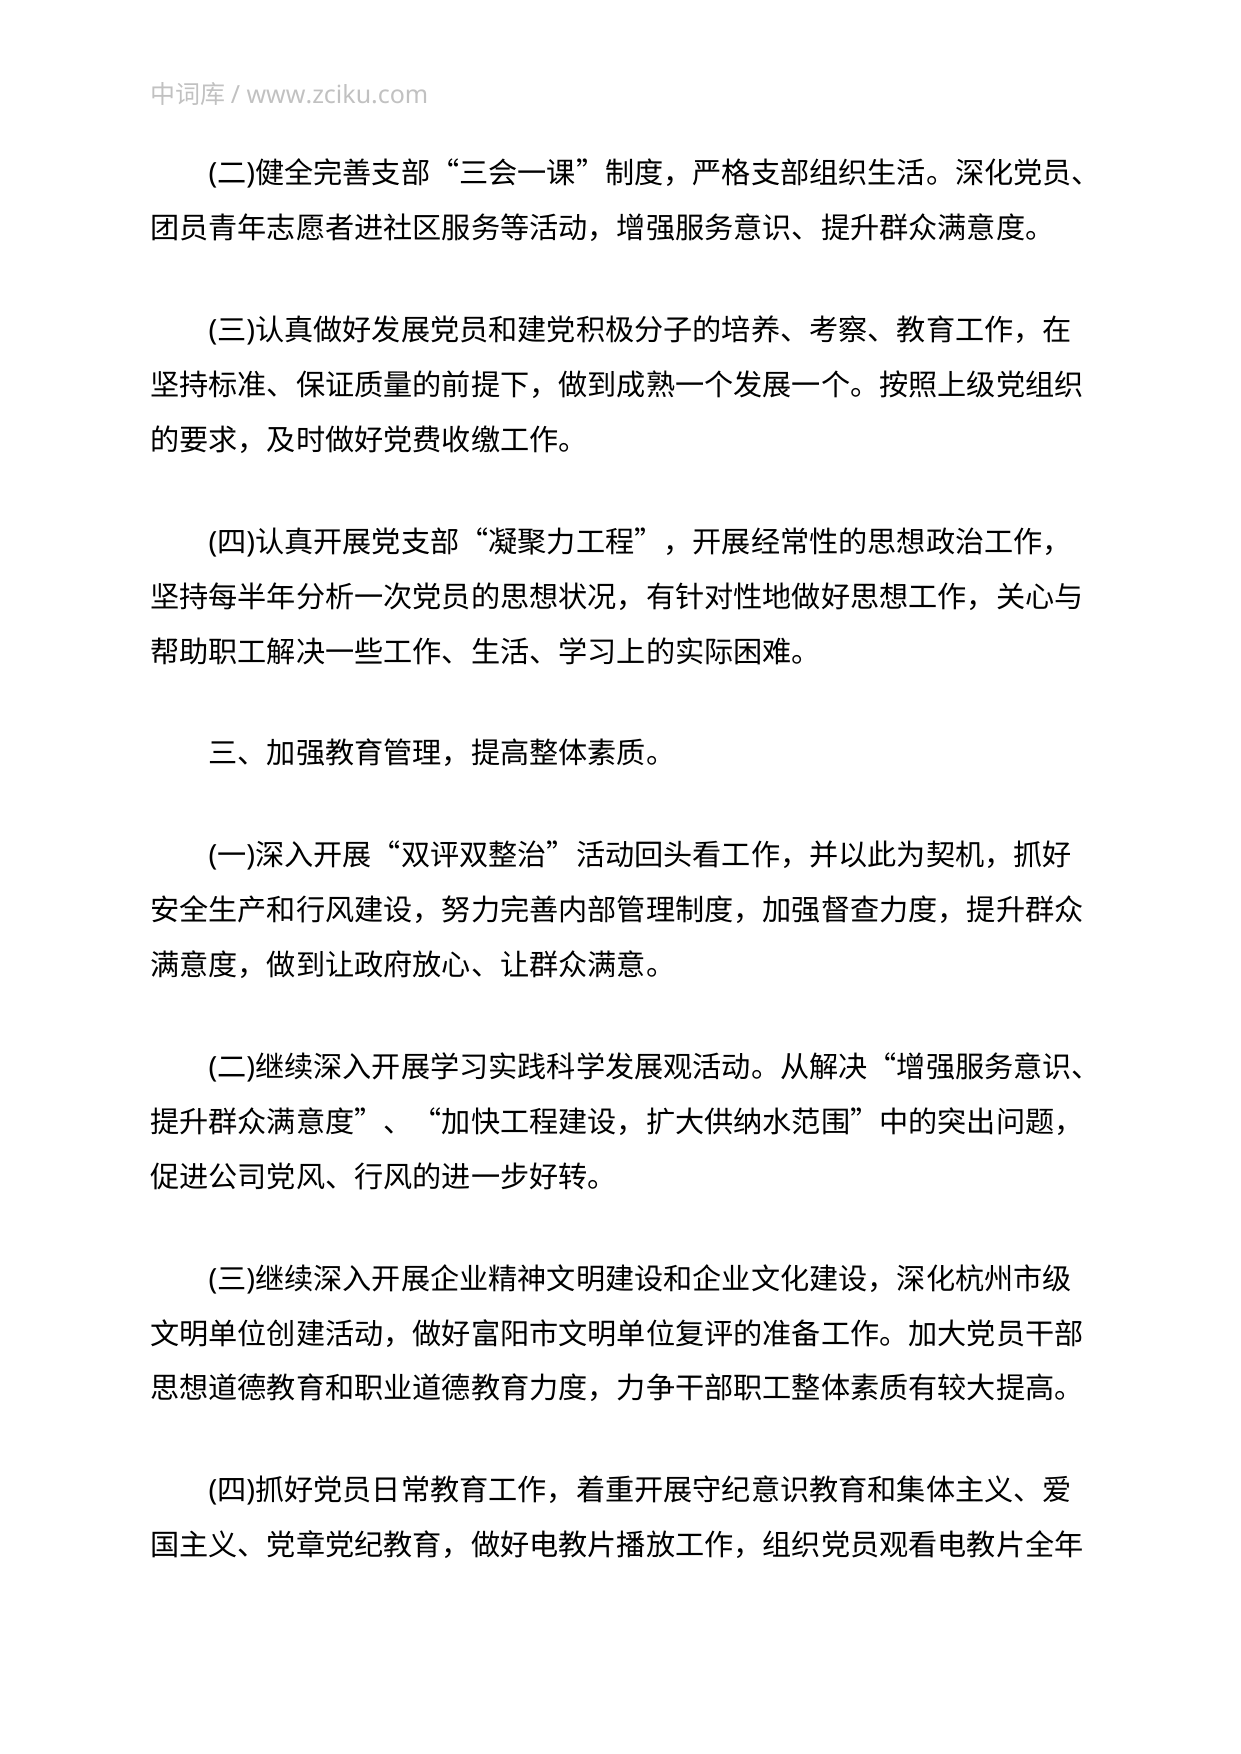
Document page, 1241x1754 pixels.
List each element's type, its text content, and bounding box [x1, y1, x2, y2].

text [150, 1467, 1090, 1564]
text (二)健全完善支部“三会一课”制度，严格支部组织生活。深化党员、团员青年志愿者进社区服务等活动，增强服务意识、提升群众满意度。 [150, 150, 1090, 247]
text (一)深入开展“双评双整治”活动回头看工作，并以此为契机，抓好安全生产和行风建设，努力完善内部管理制度，加强督查力度，提升群众满意度，做到让政府放心、让群众满意。 [150, 832, 1090, 984]
text (四)认真开展党支部“凝聚力工程”，开展经常性的思想政治工作，坚持每半年分析一次党员的思想状况，有针对性地做好思想工作，关心与帮助职工解决一些工作、生活、学习上的实际困难。 [150, 518, 1090, 671]
text 三、加强教育管理，提高整体素质。 [150, 730, 1090, 772]
text (二)继续深入开展学习实践科学发展观活动。从解决“增强服务意识、提升群众满意度”、“加快工程建设，扩大供纳水范围”中的突出问题，促进公司党风、行风的进一步好转。 [150, 1043, 1090, 1196]
text (三)继续深入开展企业精神文明建设和企业文化建设，深化杭州市级文明单位创建活动，做好富阳市文明单位复评的准备工作。加大党员干部思想道德教育和职业道德教育力度，力争干部职工整体素质有较大提高。 [150, 1255, 1090, 1407]
text (三)认真做好发展党员和建党积极分子的培养、考察、教育工作，在坚持标准、保证质量的前提下，做到成熟一个发展一个。按照上级党组织的要求，及时做好党费收缴工作。 [150, 307, 1090, 459]
